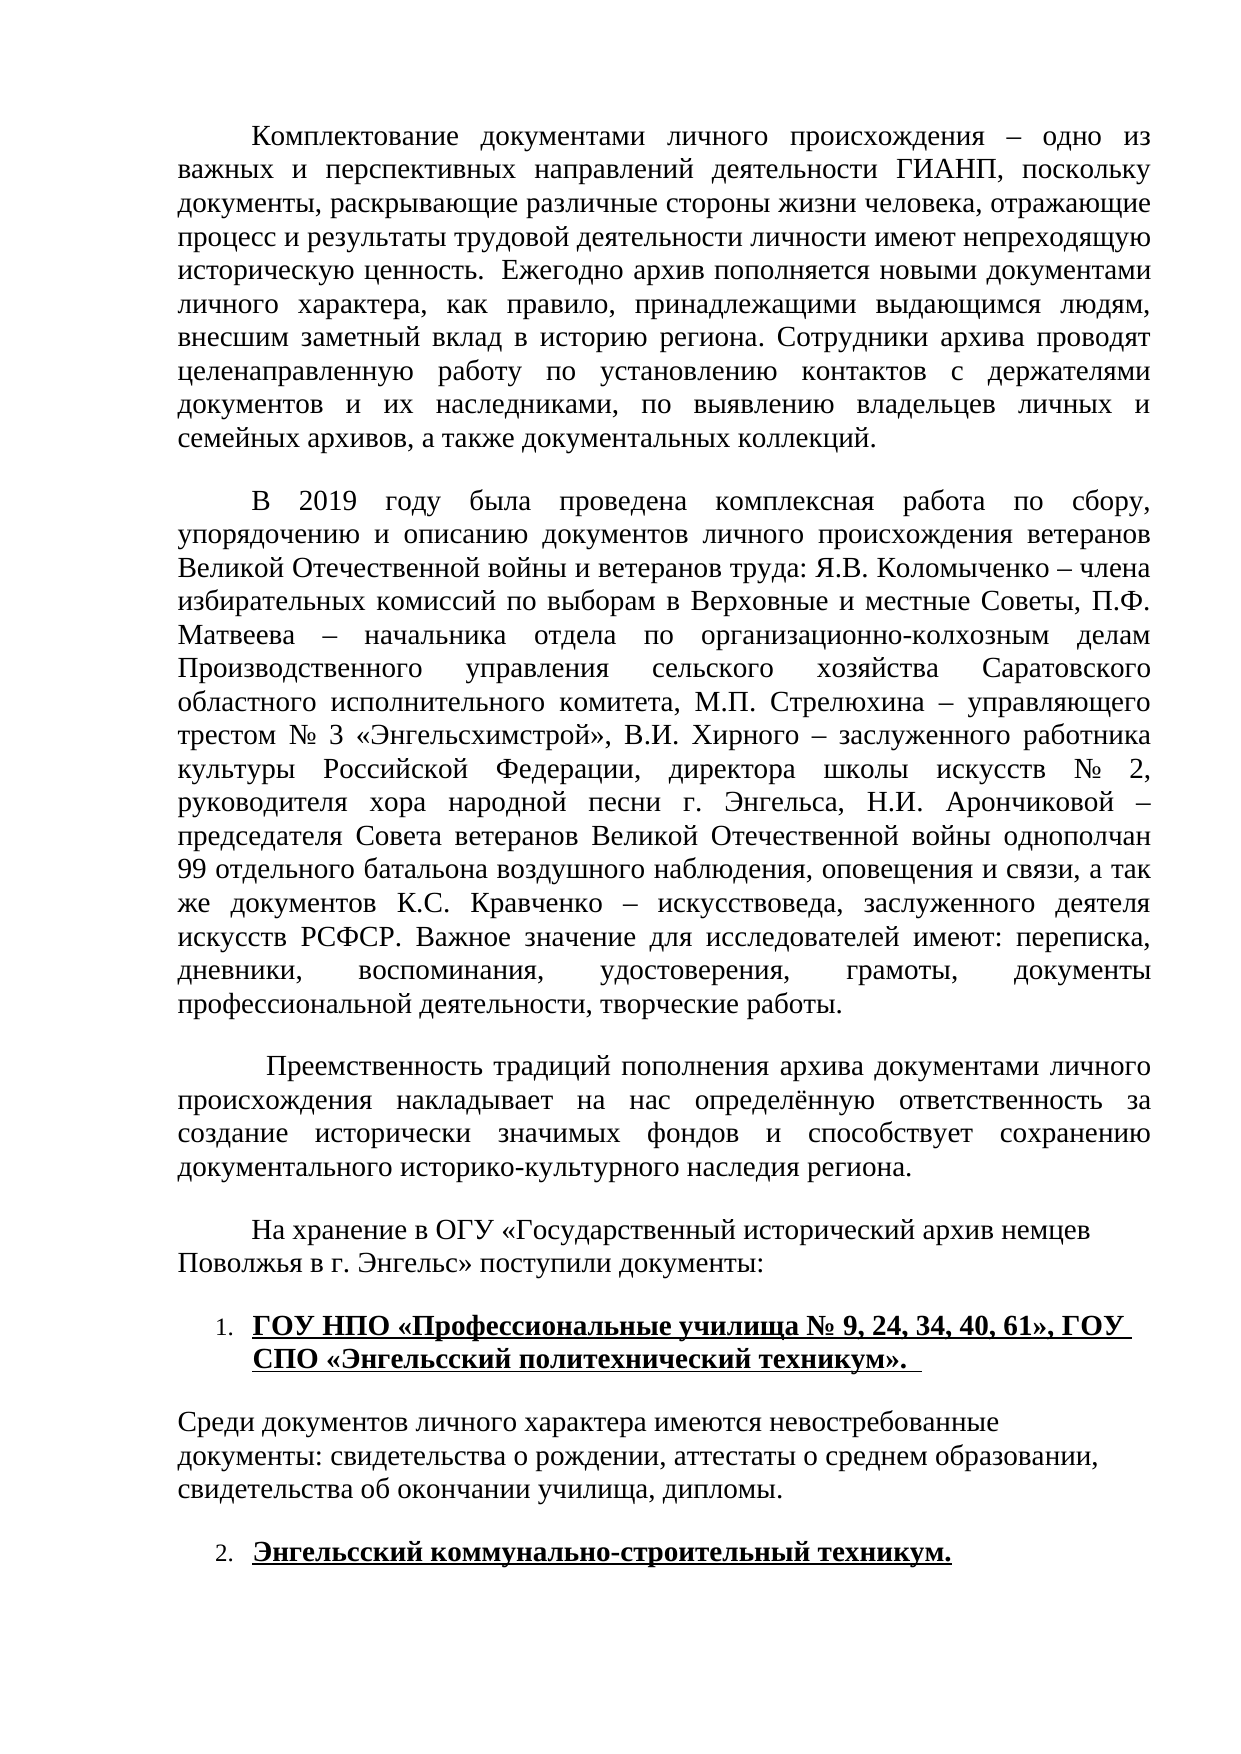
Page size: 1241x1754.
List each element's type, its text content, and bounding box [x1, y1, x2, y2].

text Среди документов личного характера имеются невостребованные документы: свидетельства о рождении, аттестаты о среднем образовании, свидетельства об окончании училища, дипломы. [177, 1404, 1152, 1505]
text Преемственность традиций пополнения архива документами личного происхождения накладывает на нас определённую ответственность за создание исторически значимых фондов и способствует сохранению документального историко-культурного наследия региона. [177, 1048, 1152, 1183]
text В 2019 году была проведена комплексная работа по сбору, упорядочению и описанию документов личного происхождения ветеранов Великой Отечественной войны и ветеранов труда: Я.В. Коломыченко – члена избирательных комиссий по выборам в Верховные и местные Советы, П.Ф. Матвеева – начальника отдела по организационно-колхозным делам Производственного управления сельского хозяйства Саратовского областного исполнительного комитета, М.П. Стрелюхина – управляющего трестом № 3 «Энгельсхимстрой», В.И. Хирного – заслуженного работника культуры Российской Федерации, директора школы искусств № 2, руководителя хора народной песни г. Энгельса, Н.И. Арончиковой – председателя Совета ветеранов Великой Отечественной войны однополчан 99 отдельного батальона воздушного наблюдения, оповещения и связи, а так же документов К.С. Кравченко – искусствоведа, заслуженного деятеля искусств РСФСР. Важное значение для исследователей имеют: переписка, дневники, воспоминания, удостоверения, грамоты, документы профессиональной деятельности, творческие работы. [177, 483, 1152, 1019]
list Энгельсский коммунально-строительный техникум. [215, 1534, 1152, 1568]
text На хранение в ОГУ «Государственный исторический архив немцев Поволжья в г. Энгельс» поступили документы: [177, 1212, 1152, 1279]
text Комплектование документами личного происхождения – одно из важных и перспективных направлений деятельности ГИАНП, поскольку документы, раскрывающие различные стороны жизни человека, отражающие процесс и результаты трудовой деятельности личности имеют непреходящую историческую ценность. Ежегодно архив пополняется новыми документами личного характера, как правило, принадлежащими выдающимся людям, внесшим заметный вклад в историю региона. Сотрудники архива проводят целенаправленную работу по установлению контактов с держателями документов и их наследниками, по выявлению владельцев личных и семейных архивов, а также документальных коллекций. [177, 118, 1152, 453]
list ГОУ НПО «Профессиональные училища № 9, 24, 34, 40, 61», ГОУ СПО «Энгельсский политехнический техникум». [215, 1308, 1152, 1375]
